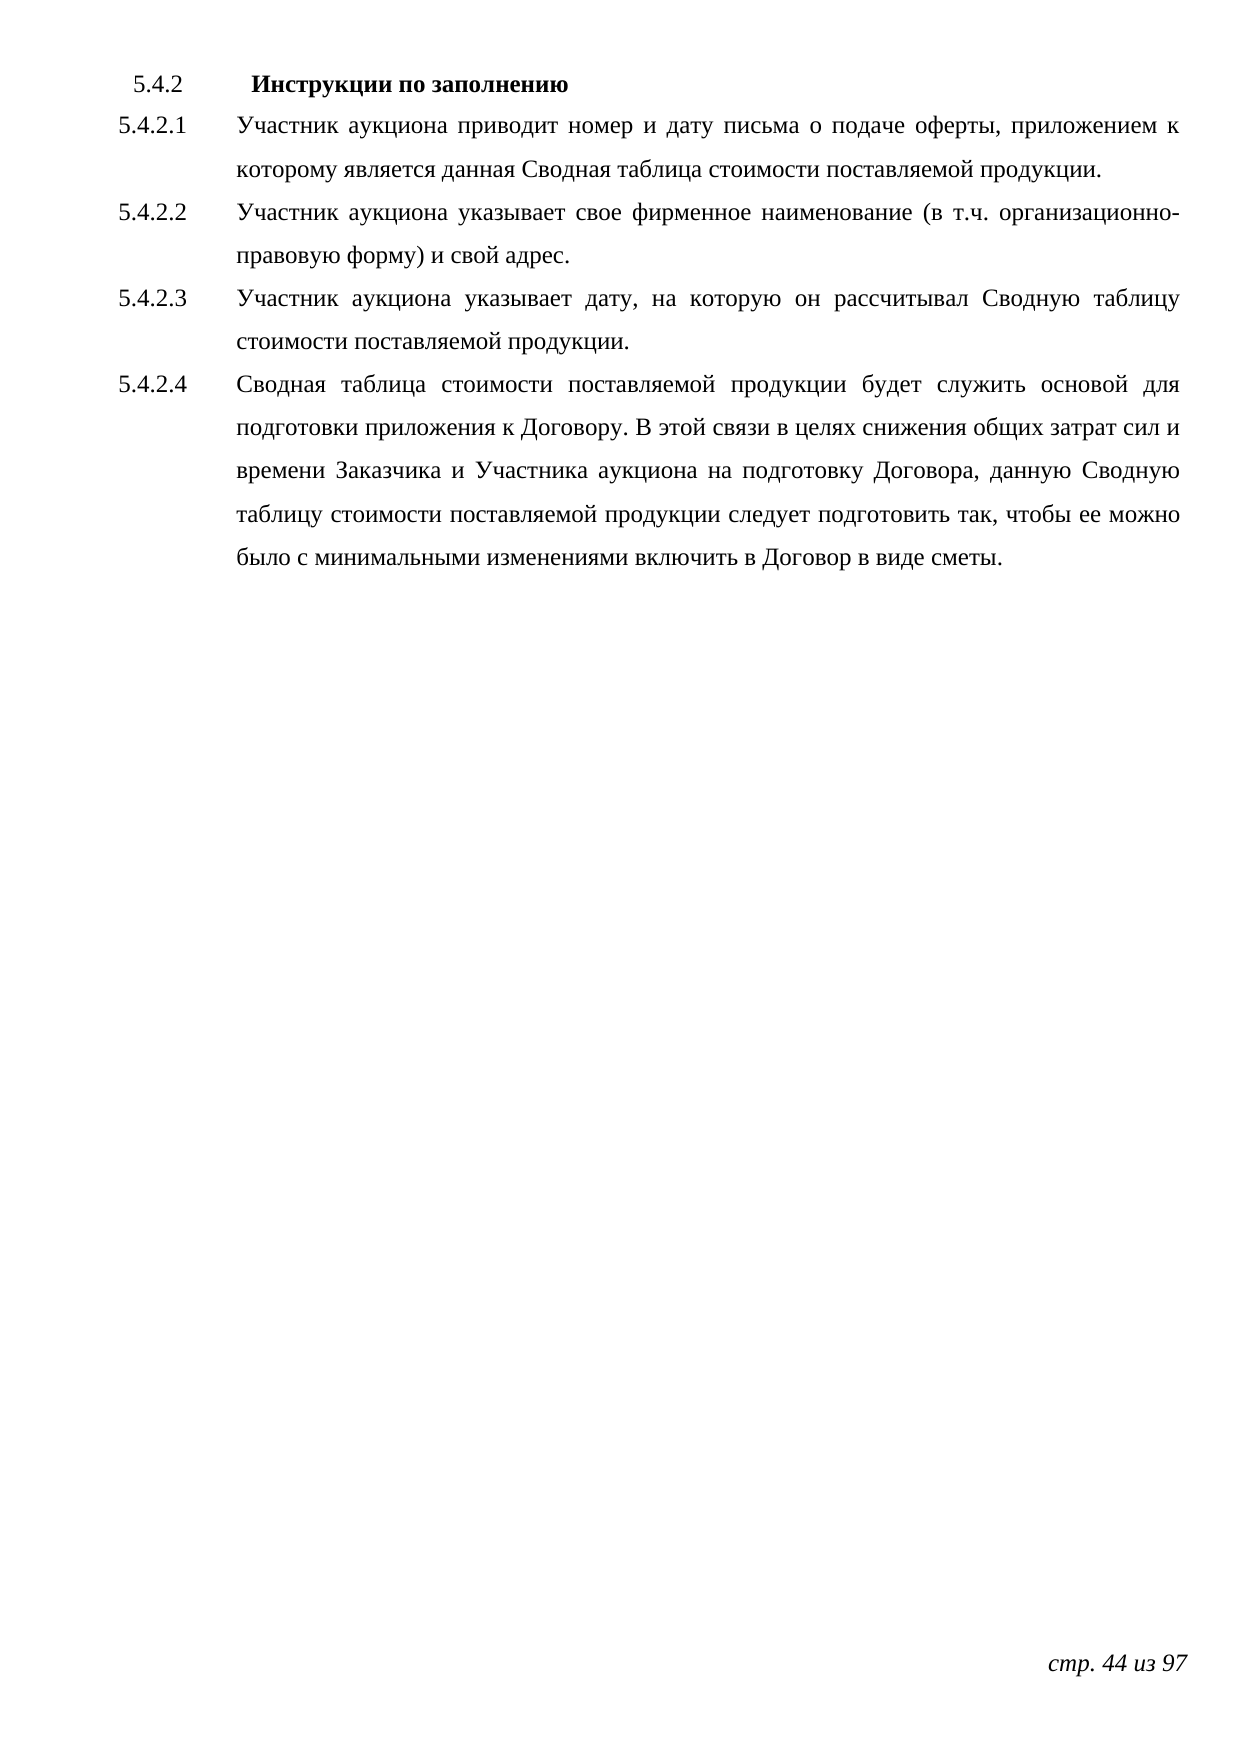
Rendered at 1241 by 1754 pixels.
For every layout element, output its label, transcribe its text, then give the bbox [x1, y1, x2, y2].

text Участник аукциона указывает дату, на которую он рассчитывал Сводную таблицу стоимости поставляемой продукции. [118, 283, 1181, 355]
text Сводная таблица стоимости поставляемой продукции будет служить основой для подготовки приложения к Договору. В этой связи в целях снижения общих затрат сил и времени Заказчика и Участника аукциона на подготовку Договора, данную Сводную таблицу стоимости поставляемой продукции следует подготовить так, чтобы ее можно было с минимальными изменениями включить в Договор в виде сметы. [118, 369, 1181, 571]
text Инструкции по заполнению [133, 69, 1181, 98]
text Участник аукциона приводит номер и дату письма о подаче оферты, приложением к которому является данная Сводная таблица стоимости поставляемой продукции. [118, 111, 1181, 182]
text Участник аукциона указывает свое фирменное наименование (в т.ч. организационно-правовую форму) и свой адрес. [118, 197, 1181, 269]
